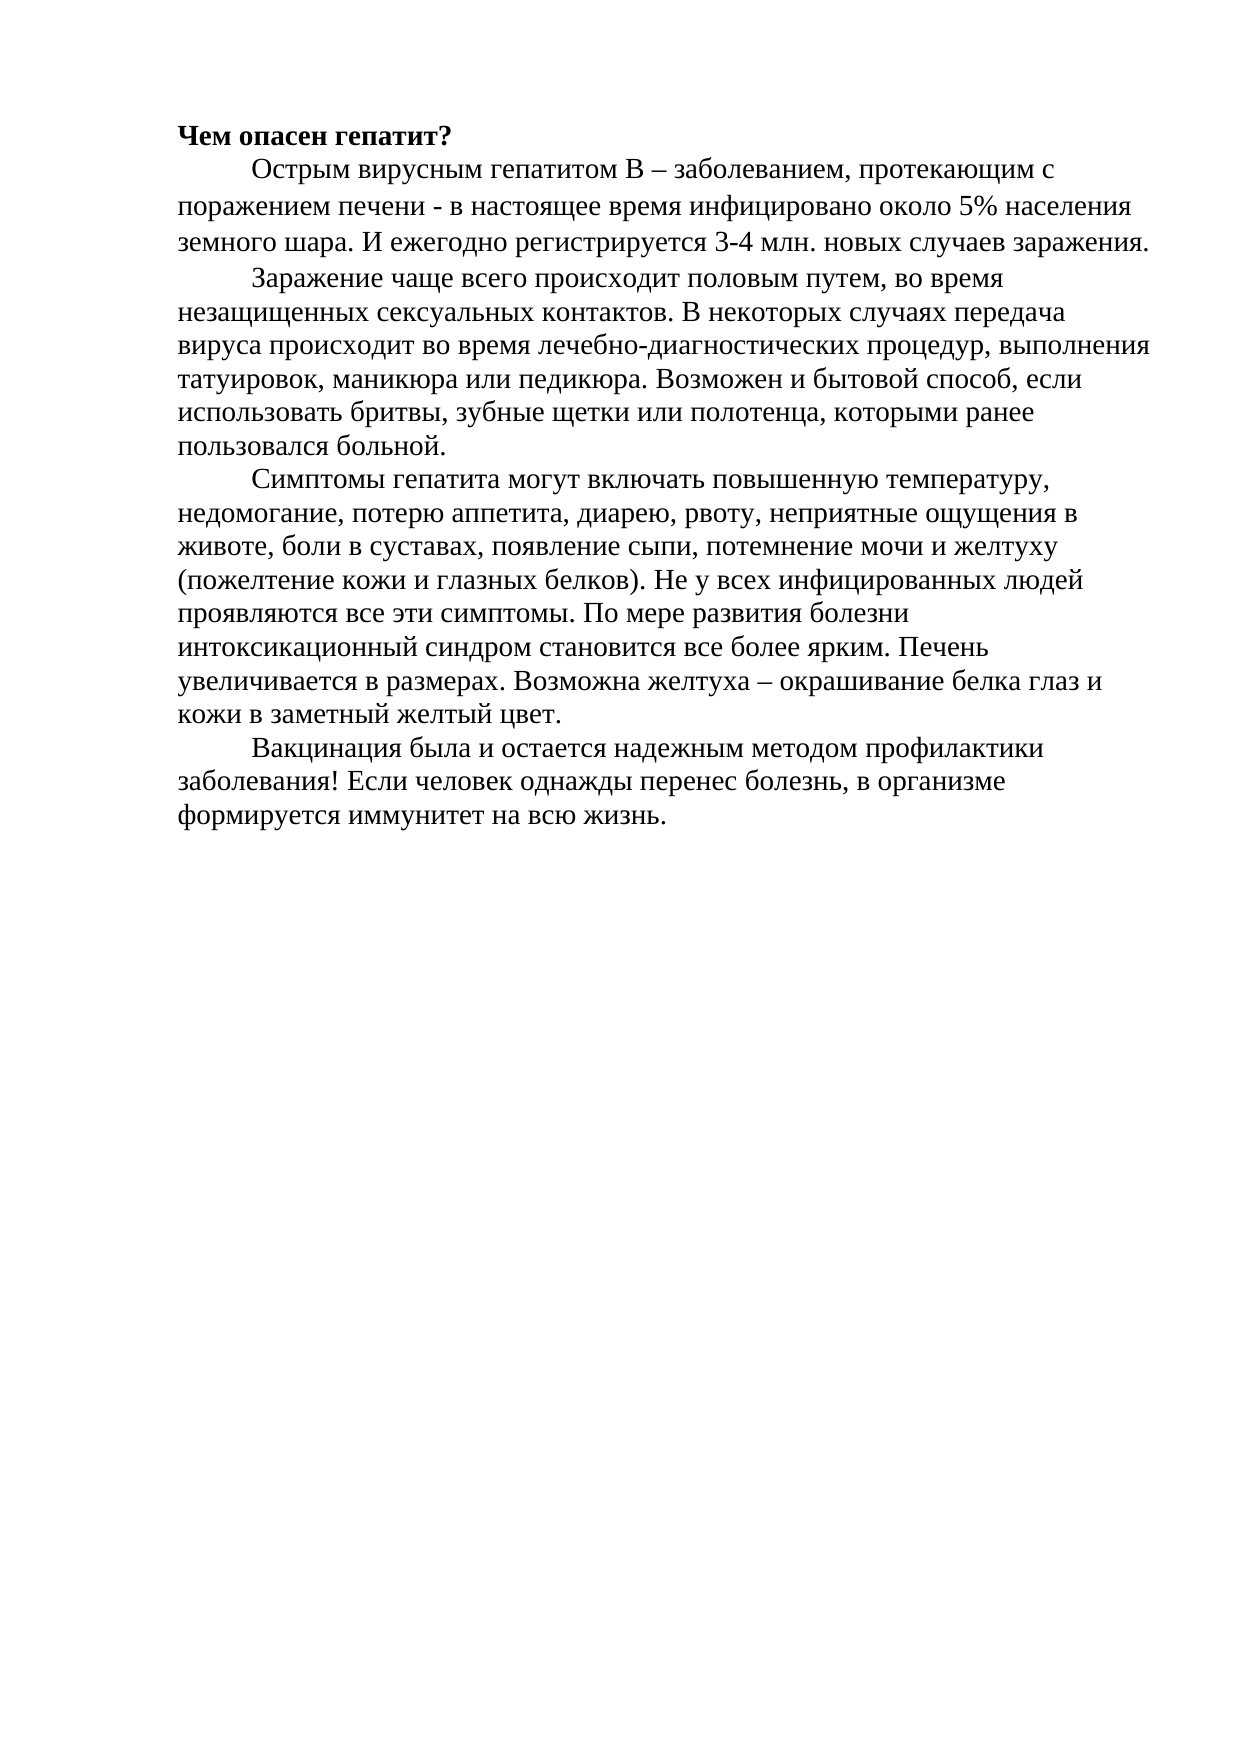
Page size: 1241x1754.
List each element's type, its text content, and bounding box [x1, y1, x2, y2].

text Острым вирусным гепатитом В – заболеванием, протекающим с поражением печени - в настоящее время инфицировано около 5% населения земного шара. И ежегодно регистрируется 3-4 млн. новых случаев заражения. [177, 152, 1152, 257]
text Вакцинация была и остается надежным методом профилактики заболевания! Если человек однажды перенес болезнь, в организме формируется иммунитет на всю жизнь. [177, 730, 1152, 830]
text Заражение чаще всего происходит половым путем, во время незащищенных сексуальных контактов. В некоторых случаях передача вируса происходит во время лечебно-диагностических процедур, выполнения татуировок, маникюра или педикюра. Возможен и бытовой способ, если использовать бритвы, зубные щетки или полотенца, которыми ранее пользовался больной. [177, 260, 1152, 461]
text Симптомы гепатита могут включать повышенную температуру, недомогание, потерю аппетита, диарею, рвоту, неприятные ощущения в животе, боли в суставах, появление сыпи, потемнение мочи и желтуху (пожелтение кожи и глазных белков). Не у всех инфицированных людей проявляются все эти симптомы. По мере развития болезни интоксикационный синдром становится все более ярким. Печень увеличивается в размерах. Возможна желтуха – окрашивание белка глаз и кожи в заметный желтый цвет. [177, 461, 1152, 730]
text Чем опасен гепатит? [177, 118, 1152, 152]
